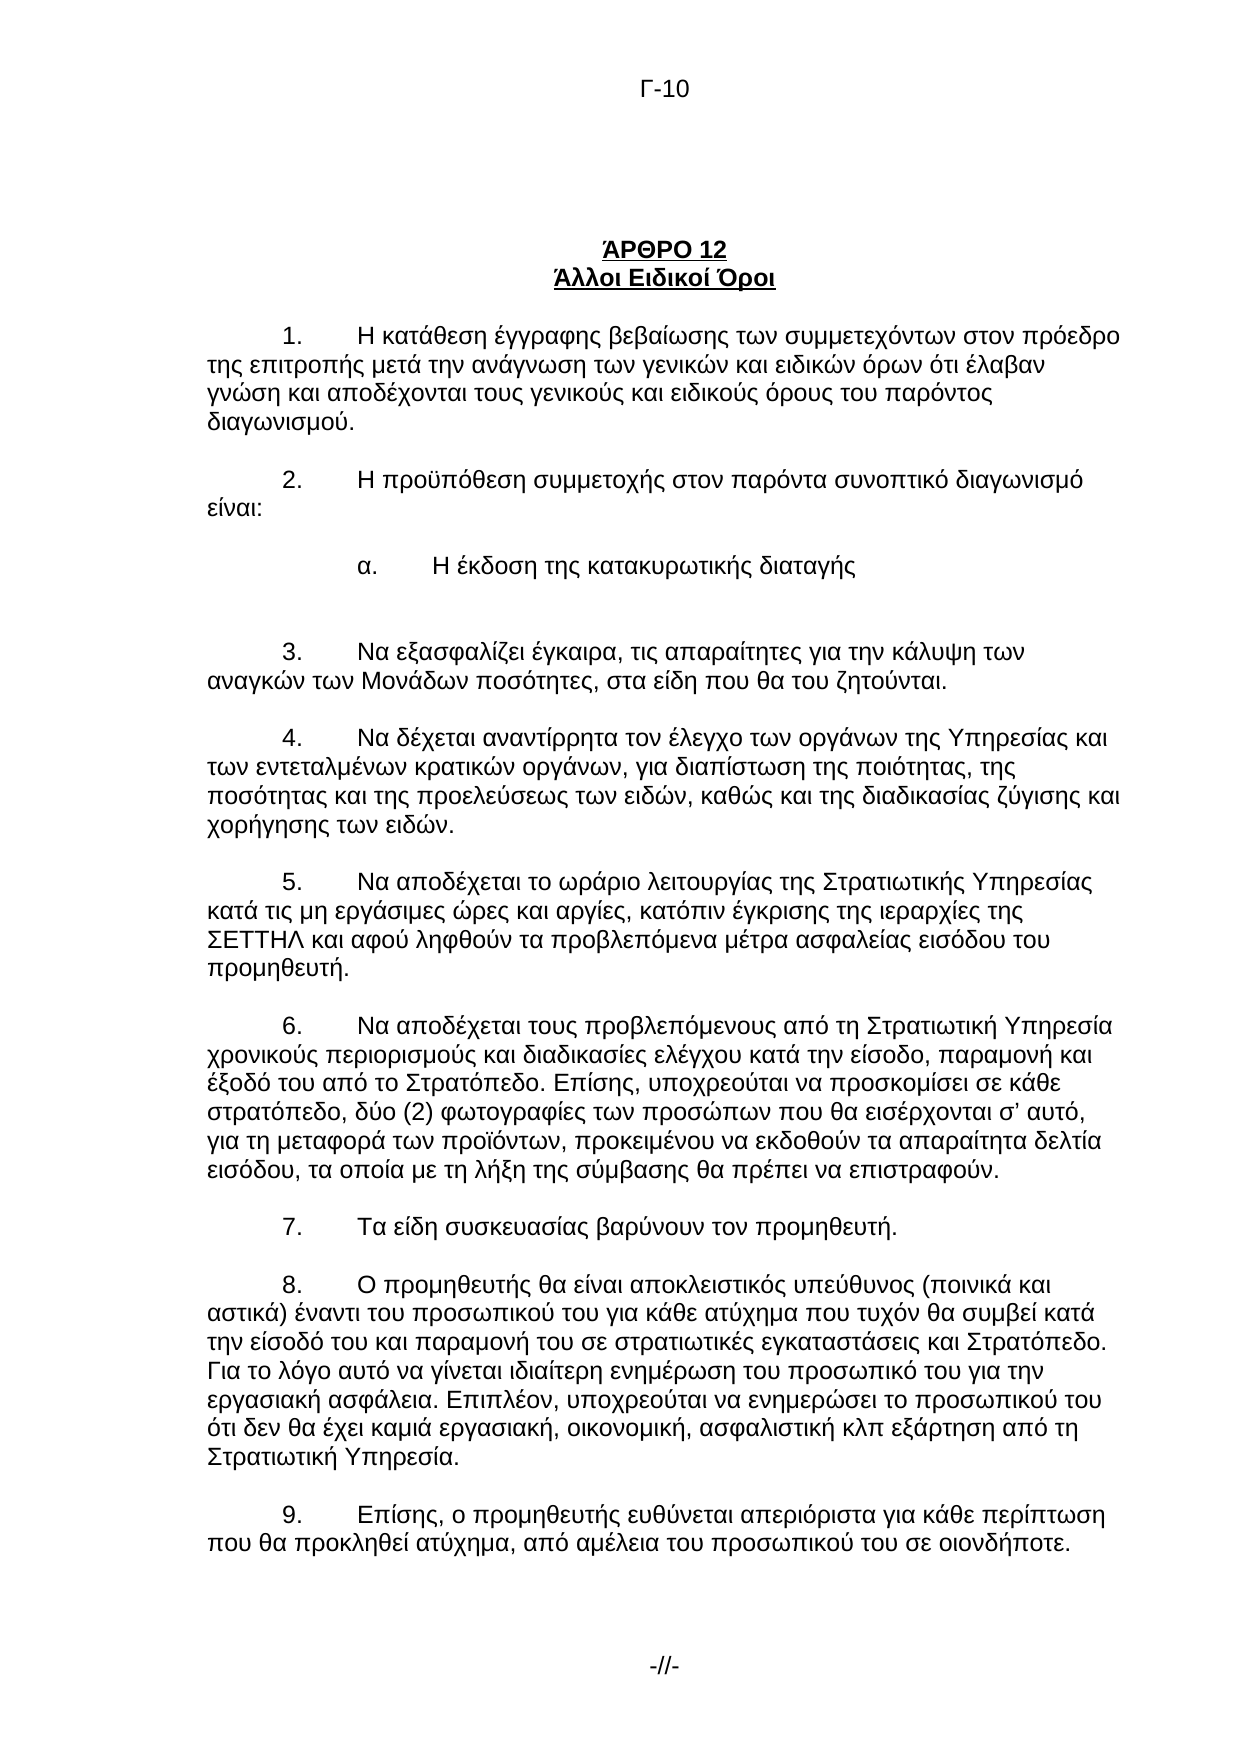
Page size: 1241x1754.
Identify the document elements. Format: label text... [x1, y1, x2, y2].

text 8. Ο προμηθευτής θα είναι αποκλειστικός υπεύθυνος (ποινικά και αστικά) έναντι του προσωπικού του για κάθε ατύχημα που τυχόν θα συμβεί κατά την είσοδό του και παραμονή του σε στρατιωτικές εγκαταστάσεις και Στρατόπεδο. Για το λόγο αυτό να γίνεται ιδιαίτερη ενημέρωση του προσωπικό του για την εργασιακή ασφάλεια. Επιπλέον, υποχρεούται να ενημερώσει το προσωπικού του ότι δεν θα έχει καμιά εργασιακή, οικονομική, ασφαλιστική κλπ εξάρτηση από τη Στρατιωτική Υπηρεσία. [207, 1270, 1122, 1471]
text 4. Να δέχεται αναντίρρητα τον έλεγχο των οργάνων της Υπηρεσίας και των εντεταλμένων κρατικών οργάνων, για διαπίστωση της ποιότητας, της ποσότητας και της προελεύσεως των ειδών, καθώς και της διαδικασίας ζύγισης και χορήγησης των ειδών. [207, 723, 1122, 838]
text 3. Να εξασφαλίζει έγκαιρα, τις απαραίτητες για την κάλυψη των αναγκών των Μονάδων ποσότητες, στα είδη που θα του ζητούνται. [207, 637, 1122, 695]
text 5. Να αποδέχεται το ωράριο λειτουργίας της Στρατιωτικής Υπηρεσίας κατά τις μη εργάσιμες ώρες και αργίες, κατόπιν έγκρισης της ιεραρχίες της ΣΕΤΤΗΛ και αφού ληφθούν τα προβλεπόμενα μέτρα ασφαλείας εισόδου του προμηθευτή. [207, 867, 1122, 982]
text α. Η έκδοση της κατακυρωτικής διαταγής [207, 551, 1122, 580]
text 9. Επίσης, ο προμηθευτής ευθύνεται απεριόριστα για κάθε περίπτωση που θα προκληθεί ατύχημα, από αμέλεια του προσωπικού του σε οιονδήποτε. [207, 1500, 1122, 1557]
text 2. Η προϋπόθεση συμμετοχής στον παρόντα συνοπτικό διαγωνισμό είναι: [207, 465, 1122, 522]
text ΆΡΘΡΟ 12 [207, 235, 1122, 263]
text Άλλοι Ειδικοί Όροι [207, 263, 1122, 292]
text 6. Να αποδέχεται τους προβλεπόμενους από τη Στρατιωτική Υπηρεσία χρονικούς περιορισμούς και διαδικασίες ελέγχου κατά την είσοδο, παραμονή και έξοδό του από το Στρατόπεδο. Επίσης, υποχρεούται να προσκομίσει σε κάθε στρατόπεδο, δύο (2) φωτογραφίες των προσώπων που θα εισέρχονται σ’ αυτό, για τη μεταφορά των προϊόντων, προκειμένου να εκδοθούν τα απαραίτητα δελτία εισόδου, τα οποία με τη λήξη της σύμβασης θα πρέπει να επιστραφούν. [207, 1011, 1122, 1183]
text 1. Η κατάθεση έγγραφης βεβαίωσης των συμμετεχόντων στον πρόεδρο της επιτροπής μετά την ανάγνωση των γενικών και ειδικών όρων ότι έλαβαν γνώση και αποδέχονται τους γενικούς και ειδικούς όρους του παρόντος διαγωνισμού. [207, 321, 1122, 436]
text 7. Τα είδη συσκευασίας βαρύνουν τον προμηθευτή. [207, 1212, 1122, 1241]
